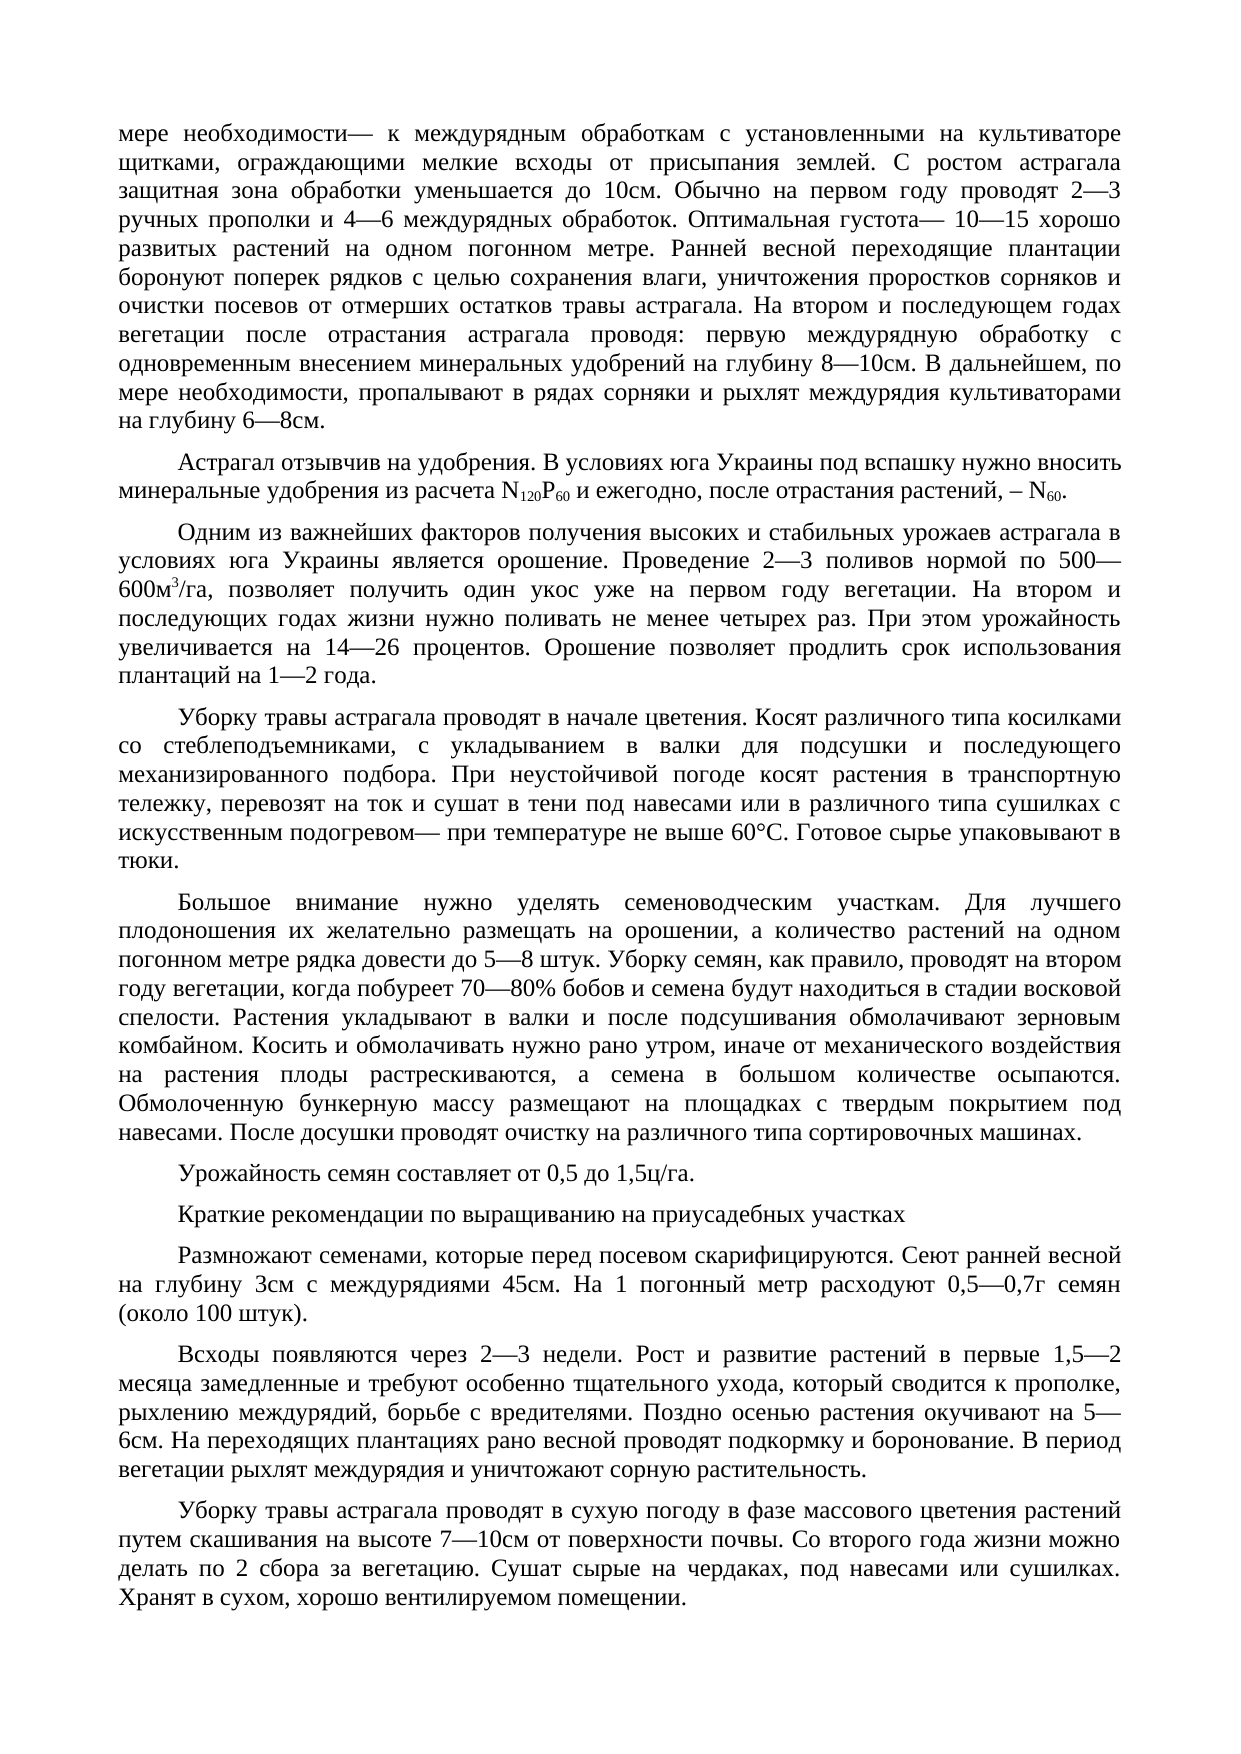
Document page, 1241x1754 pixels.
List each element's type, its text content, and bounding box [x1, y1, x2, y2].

text Урожайность семян составляет от 0,5 до 1,5ц/га. [118, 1158, 1122, 1187]
text Уборку травы астрагала проводят в сухую погоду в фазе массового цветения растений путем скашивания на высоте 7—10см от поверхности почвы. Со второго года жизни можно делать по 2 сбора за вегетацию. Сушат сырые на чердаках, под навесами или сушилках. Хранят в сухом, хорошо вентилируемом помещении. [118, 1496, 1122, 1611]
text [118, 118, 1122, 434]
text Большое внимание нужно уделять семеноводческим участкам. Для лучшего плодоношения их желательно размещать на орошении, а количество растений на одном погонном метре рядка довести до 5—8 штук. Уборку семян, как правило, проводят на втором году вегетации, когда побуреет 70—80% бобов и семена будут находиться в стадии восковой спелости. Растения укладывают в валки и после подсушивания обмолачивают зерновым комбайном. Косить и обмолачивать нужно рано утром, иначе от механического воздействия на растения плоды растрескиваются, а семена в большом количестве осыпаются. Обмолоченную бункерную массу размещают на площадках с твердым покрытием под навесами. После досушки проводят очистку на различного типа сортировочных машинах. [118, 887, 1122, 1146]
text Одним из важнейших факторов получения высоких и стабильных урожаев астрагала в условиях юга Украины является орошение. Проведение 2—3 поливов нормой по 500—600м3/га, позволяет получить один укос уже на первом году вегетации. На втором и последующих годах жизни нужно поливать не менее четырех раз. При этом урожайность увеличивается на 14—26 процентов. Орошение позволяет продлить срок использования плантаций на 1—2 года. [118, 517, 1122, 689]
text Всходы появляются через 2—3 недели. Рост и развитие растений в первые 1,5—2 месяца замедленные и требуют особенно тщательного ухода, который сводится к прополке, рыхлению междурядий, борьбе с вредителями. Поздно осенью растения окучивают на 5—6см. На переходящих плантациях рано весной проводят подкормку и боронование. В период вегетации рыхлят междурядия и уничтожают сорную растительность. [118, 1339, 1122, 1483]
text Астрагал отзывчив на удобрения. В условиях юга Украины под вспашку нужно вносить минеральные удобрения из расчета N120P60 и ежегодно, после отрастания растений, – N60. [118, 447, 1122, 504]
text Размножают семенами, которые перед посевом скарифицируются. Сеют ранней весной на глубину 3см с междурядиями 45см. На 1 погонный метр расходуют 0,5—0,7г семян (около 100 штук). [118, 1241, 1122, 1327]
text Краткие рекомендации по выращиванию на приусадебных участках [118, 1199, 1122, 1228]
text Уборку травы астрагала проводят в начале цветения. Косят различного типа косилками со стеблеподъемниками, с укладыванием в валки для подсушки и последующего механизированного подбора. При неустойчивой погоде косят растения в транспортную тележку, перевозят на ток и сушат в тени под навесами или в различного типа сушилках с искусственным подогревом— при температуре не выше 60°С. Готовое сырье упаковывают в тюки. [118, 702, 1122, 874]
